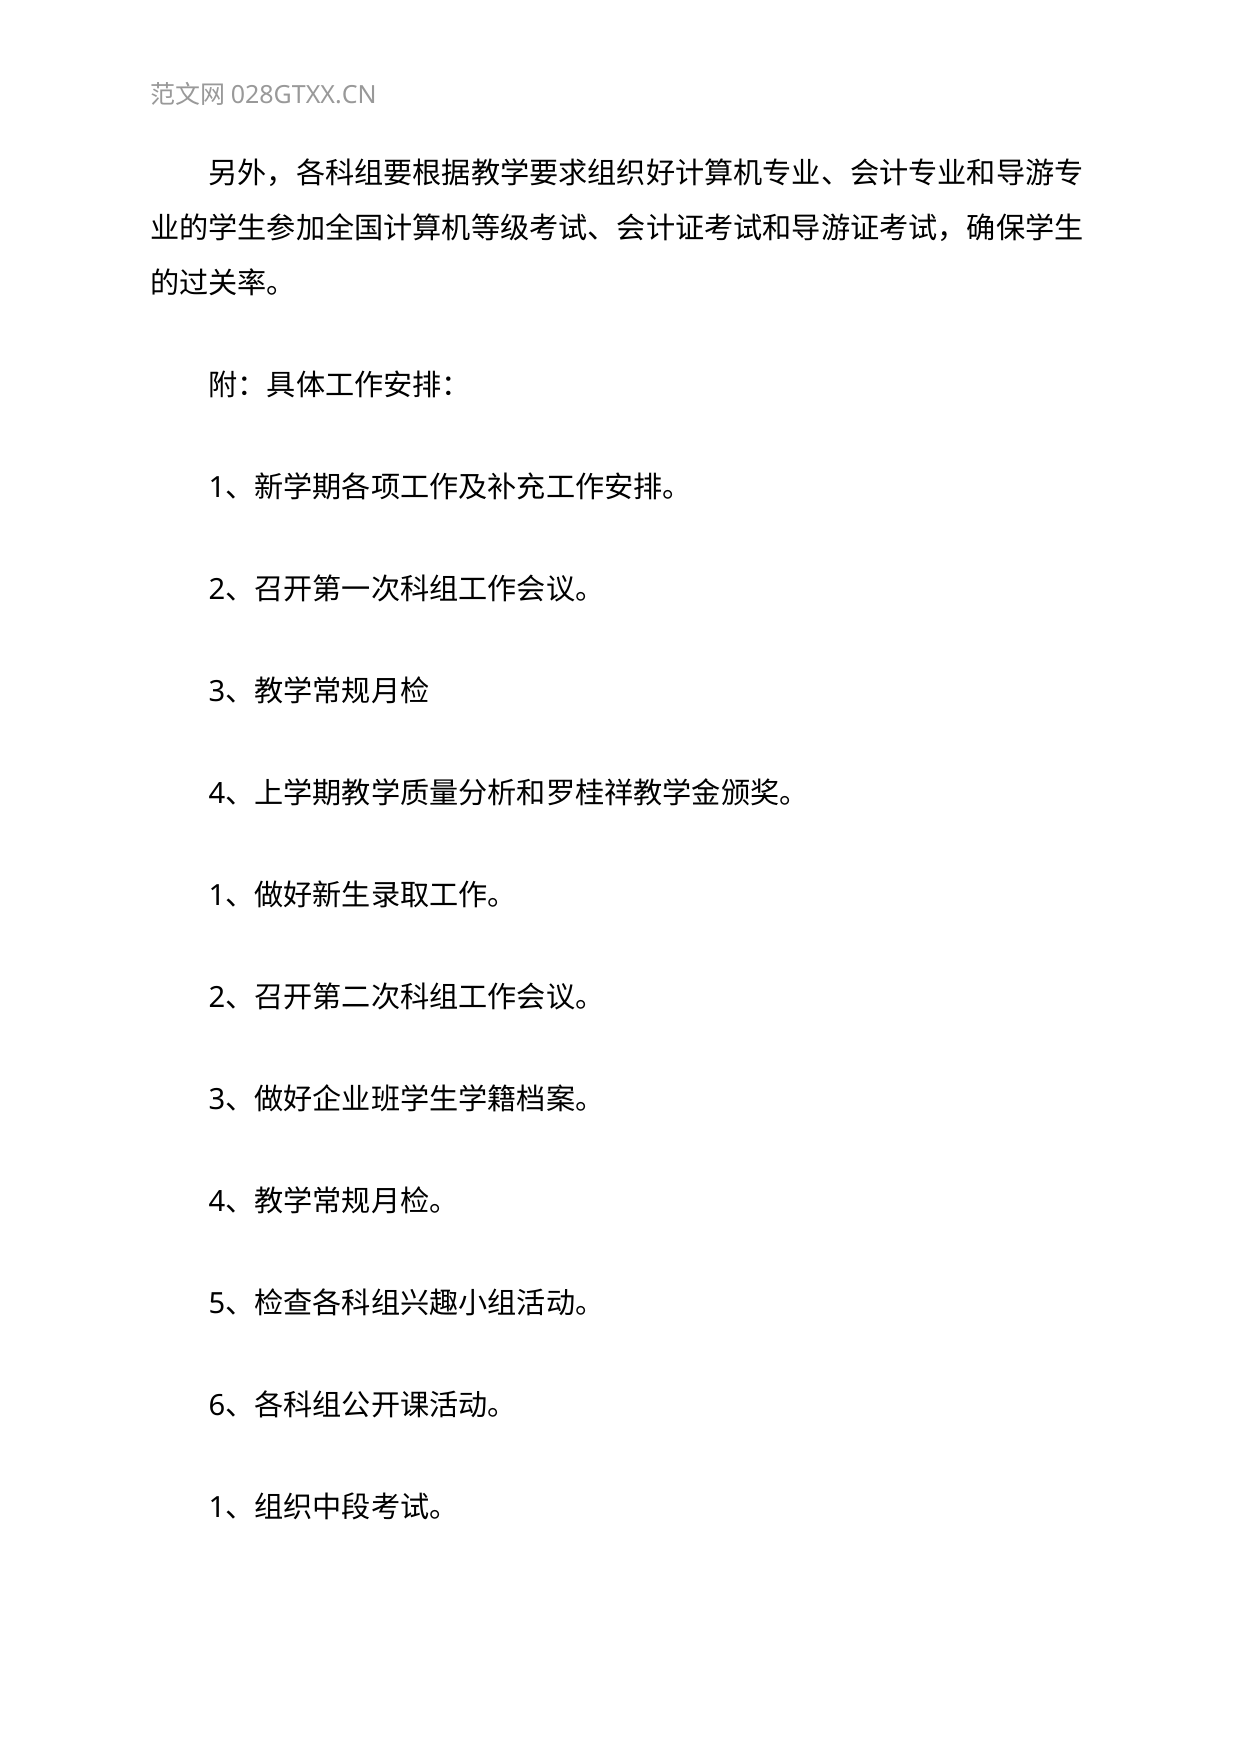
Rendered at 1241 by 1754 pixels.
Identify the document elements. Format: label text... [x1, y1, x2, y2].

text 3、教学常规月检 [150, 667, 1090, 710]
text 1、做好新生录取工作。 [150, 871, 1090, 914]
text 另外，各科组要根据教学要求组织好计算机专业、会计专业和导游专业的学生参加全国计算机等级考试、会计证考试和导游证考试，确保学生的过关率。 [150, 150, 1090, 302]
text 1、组织中段考试。 [150, 1483, 1090, 1526]
text 2、召开第一次科组工作会议。 [150, 565, 1090, 608]
text 2、召开第二次科组工作会议。 [150, 973, 1090, 1016]
text 1、新学期各项工作及补充工作安排。 [150, 463, 1090, 506]
text 4、教学常规月检。 [150, 1177, 1090, 1219]
text 附：具体工作安排： [150, 362, 1090, 404]
text 6、各科组公开课活动。 [150, 1381, 1090, 1423]
text 4、上学期教学质量分析和罗桂祥教学金颁奖。 [150, 769, 1090, 812]
text 5、检查各科组兴趣小组活动。 [150, 1279, 1090, 1322]
text 3、做好企业班学生学籍档案。 [150, 1075, 1090, 1118]
